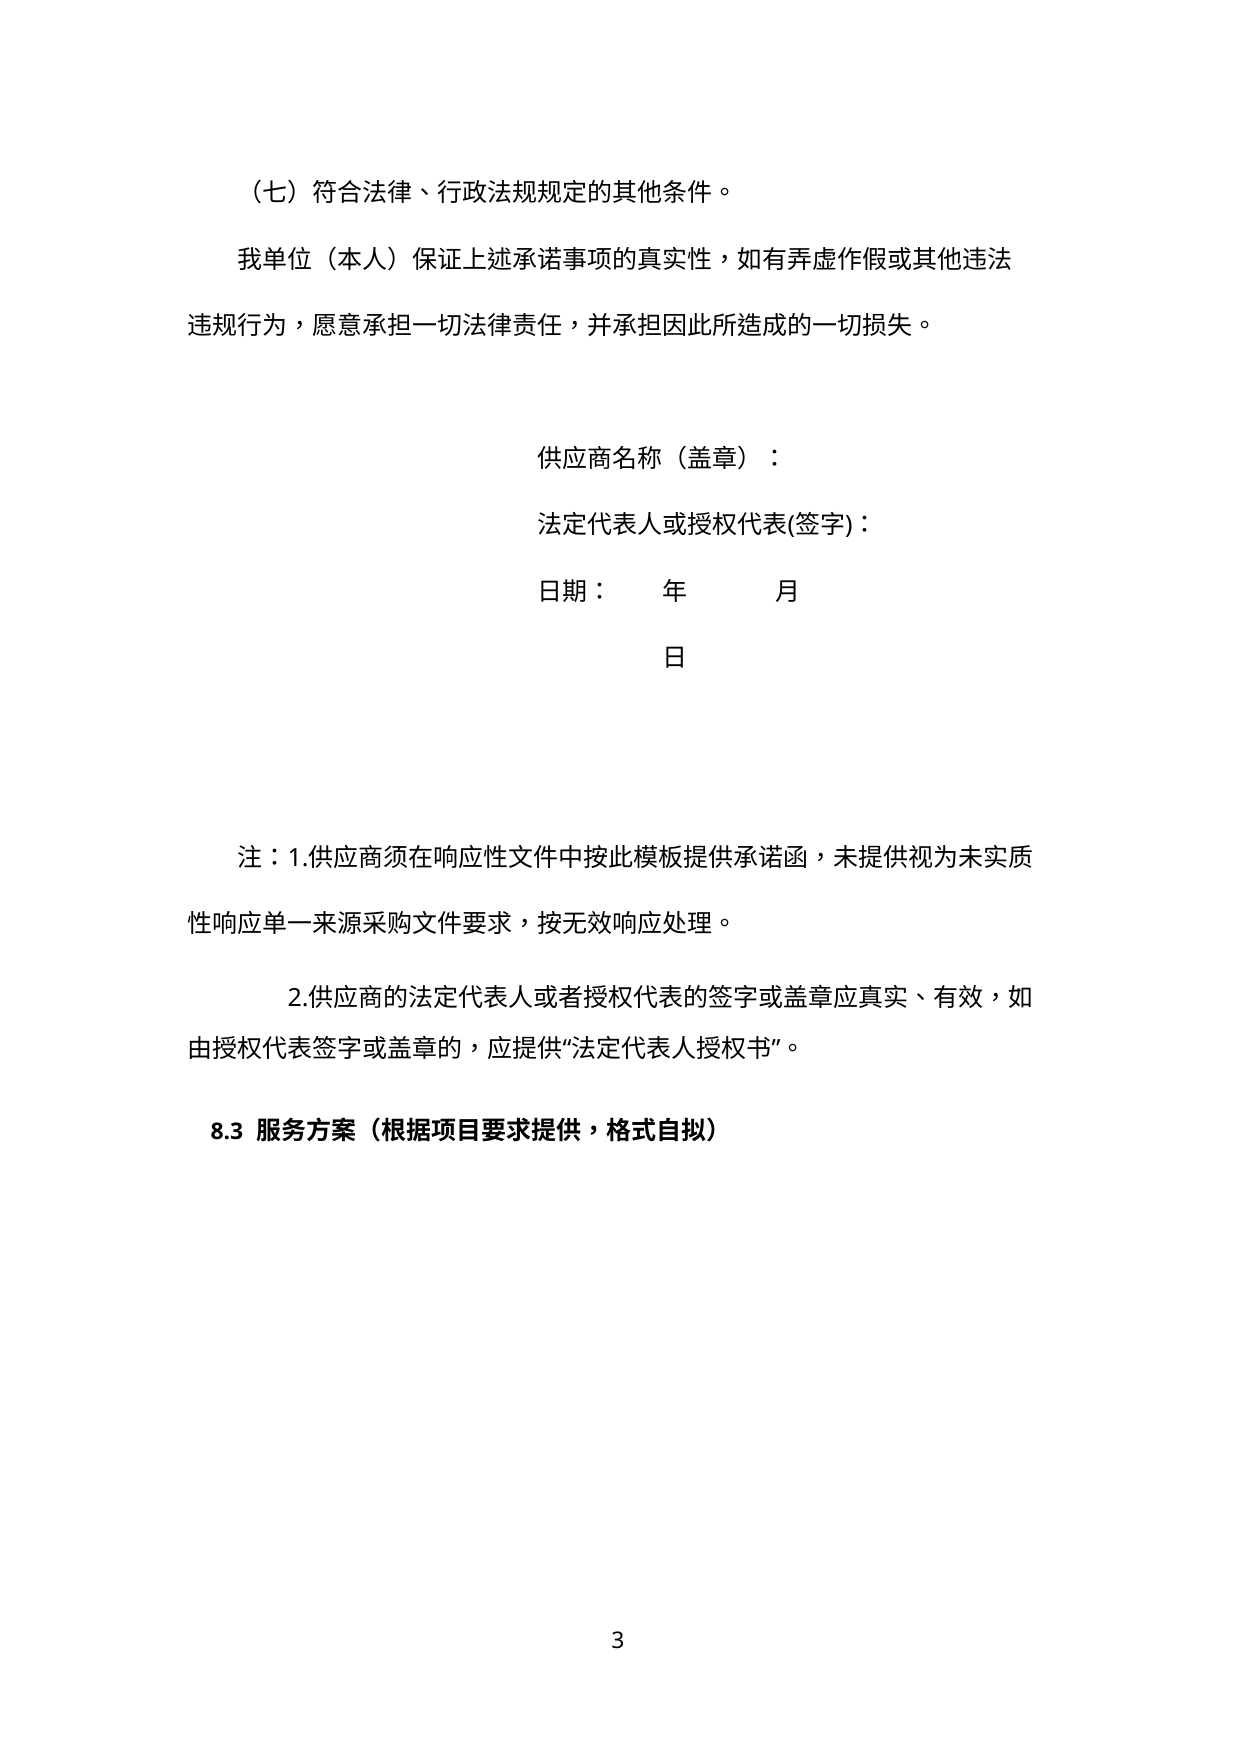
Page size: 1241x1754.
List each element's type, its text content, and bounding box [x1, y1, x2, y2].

list 服务方案（根据项目要求提供，格式自拟） [210, 1113, 1196, 1147]
text 注：1.供应商须在响应性文件中按此模板提供承诺函，未提供视为未实质性响应单一来源采购文件要求，按无效响应处理。 [187, 839, 1037, 939]
text 法定代表人或授权代表(签字)：日期： 年 月 日 [537, 507, 887, 674]
text 2.供应商的法定代表人或者授权代表的签字或盖章应真实、有效，如由授权代表签字或盖章的，应提供“法定代表人授权书”。 [187, 979, 1037, 1065]
text 我单位（本人）保证上述承诺事项的真实性，如有弄虚作假或其他违法违规行为，愿意承担一切法律责任，并承担因此所造成的一切损失。 [187, 241, 1037, 342]
text 供应商名称（盖章）： [537, 441, 1196, 475]
text （七）符合法律、行政法规规定的其他条件。 [237, 175, 1196, 209]
